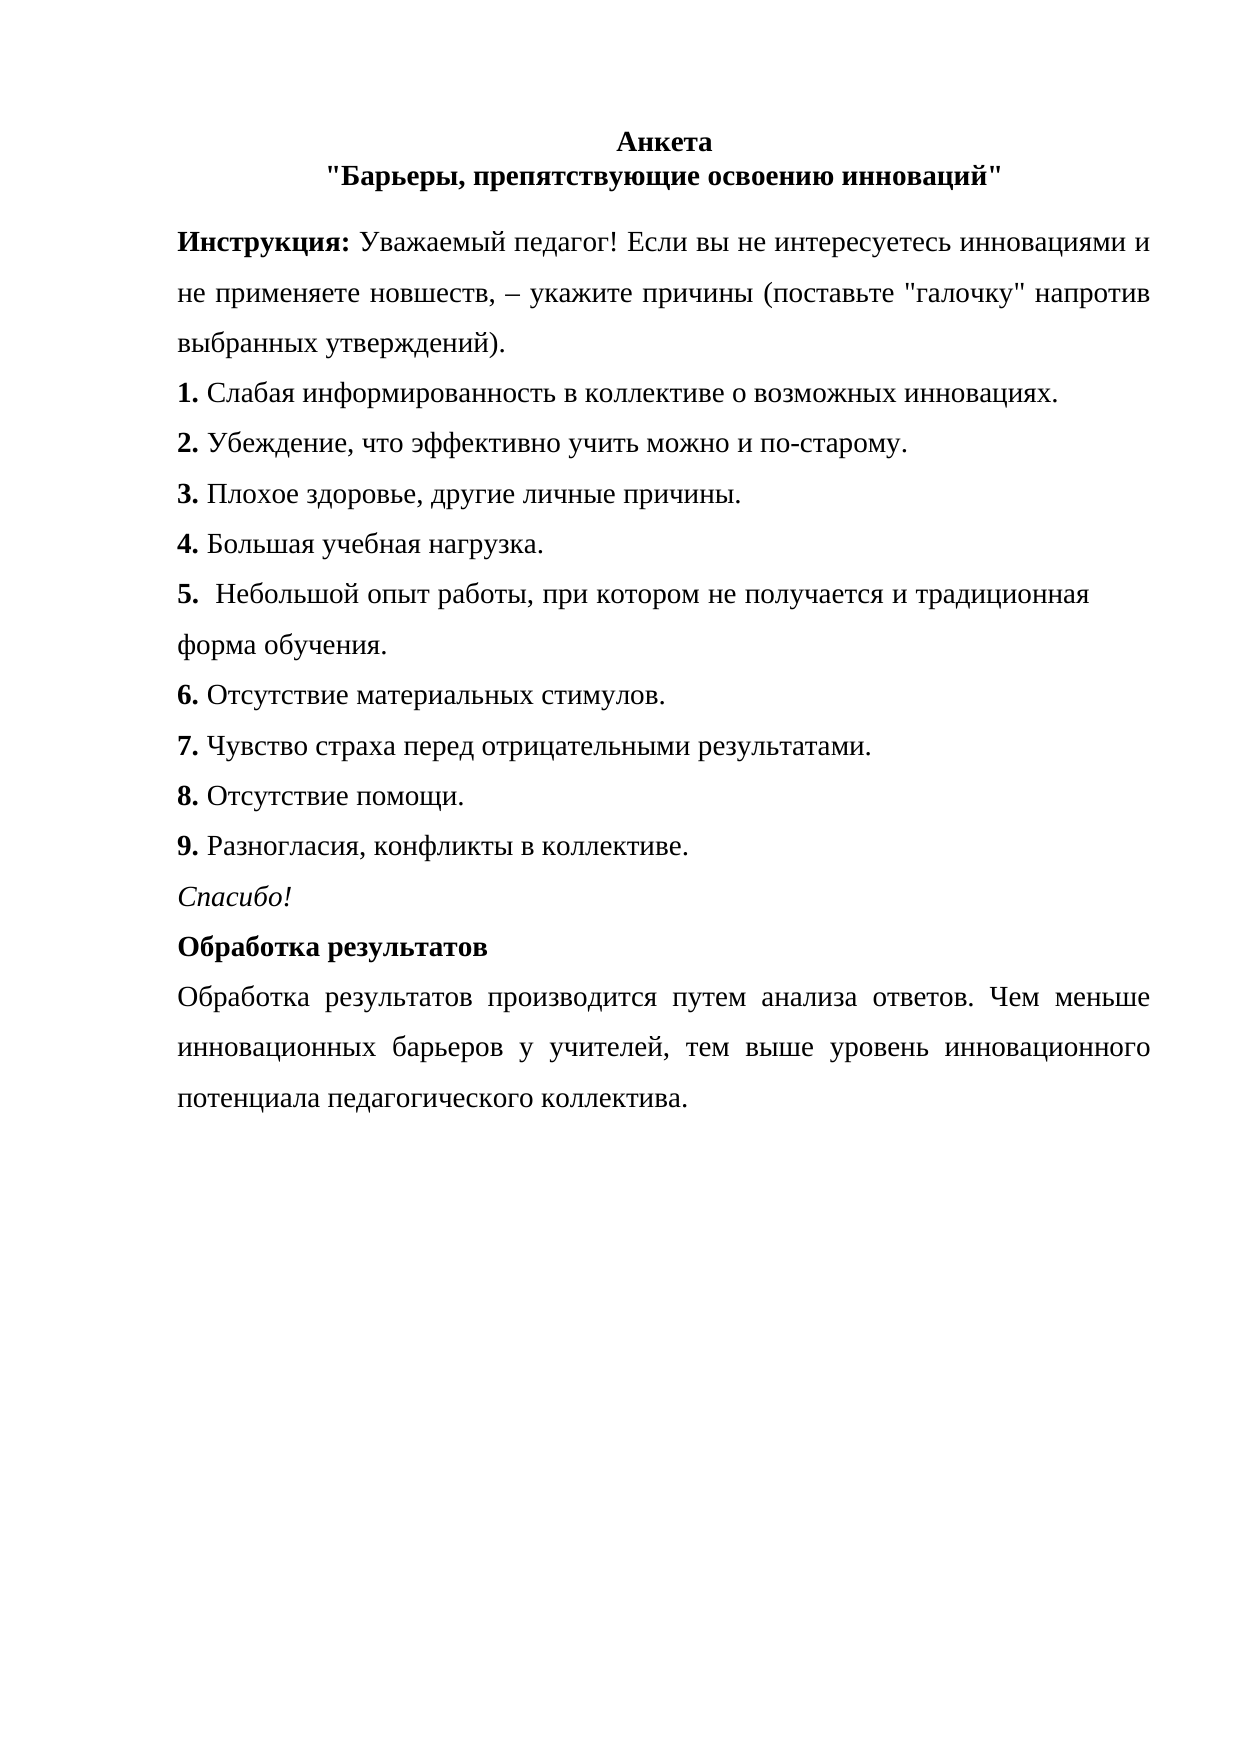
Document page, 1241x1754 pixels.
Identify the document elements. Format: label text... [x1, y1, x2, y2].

list Слабая информированность в коллективе о возможных инновациях. [177, 376, 1228, 409]
text Инструкция: Уважаемый педагог! Если вы не интересуетесь инновациями и не применяете новшеств, – укажите причины (поставьте "галочку" напротив выбранных утверждений). [177, 224, 1151, 358]
list Отсутствие материальных стимулов. [177, 678, 1228, 711]
list Плохое здоровье, другие личные причины. [177, 476, 1228, 509]
text Обработка результатов производится путем анализа ответов. Чем меньше инновационных барьеров у учителей, тем выше уровень инновационного потенциала педагогического коллектива. [177, 979, 1151, 1113]
subtitle Обработка результатов [177, 929, 1228, 963]
list Разногласия, конфликты в коллективе. [177, 828, 1228, 862]
list Чувство страха перед отрицательными результатами. [177, 728, 1228, 761]
list Отсутствие помощи. [177, 778, 1228, 812]
list Убеждение, что эффективно учить можно и по-старому. [177, 426, 1228, 459]
list Большая учебная нагрузка. [177, 526, 1228, 559]
subtitle Анкета [277, 124, 1052, 157]
text "Барьеры, препятствующие освоению инноваций" [176, 158, 1152, 191]
list Небольшой опыт работы, при котором не получается и традиционная форма обучения. [177, 577, 1151, 661]
text Спасибо! [177, 879, 1228, 912]
